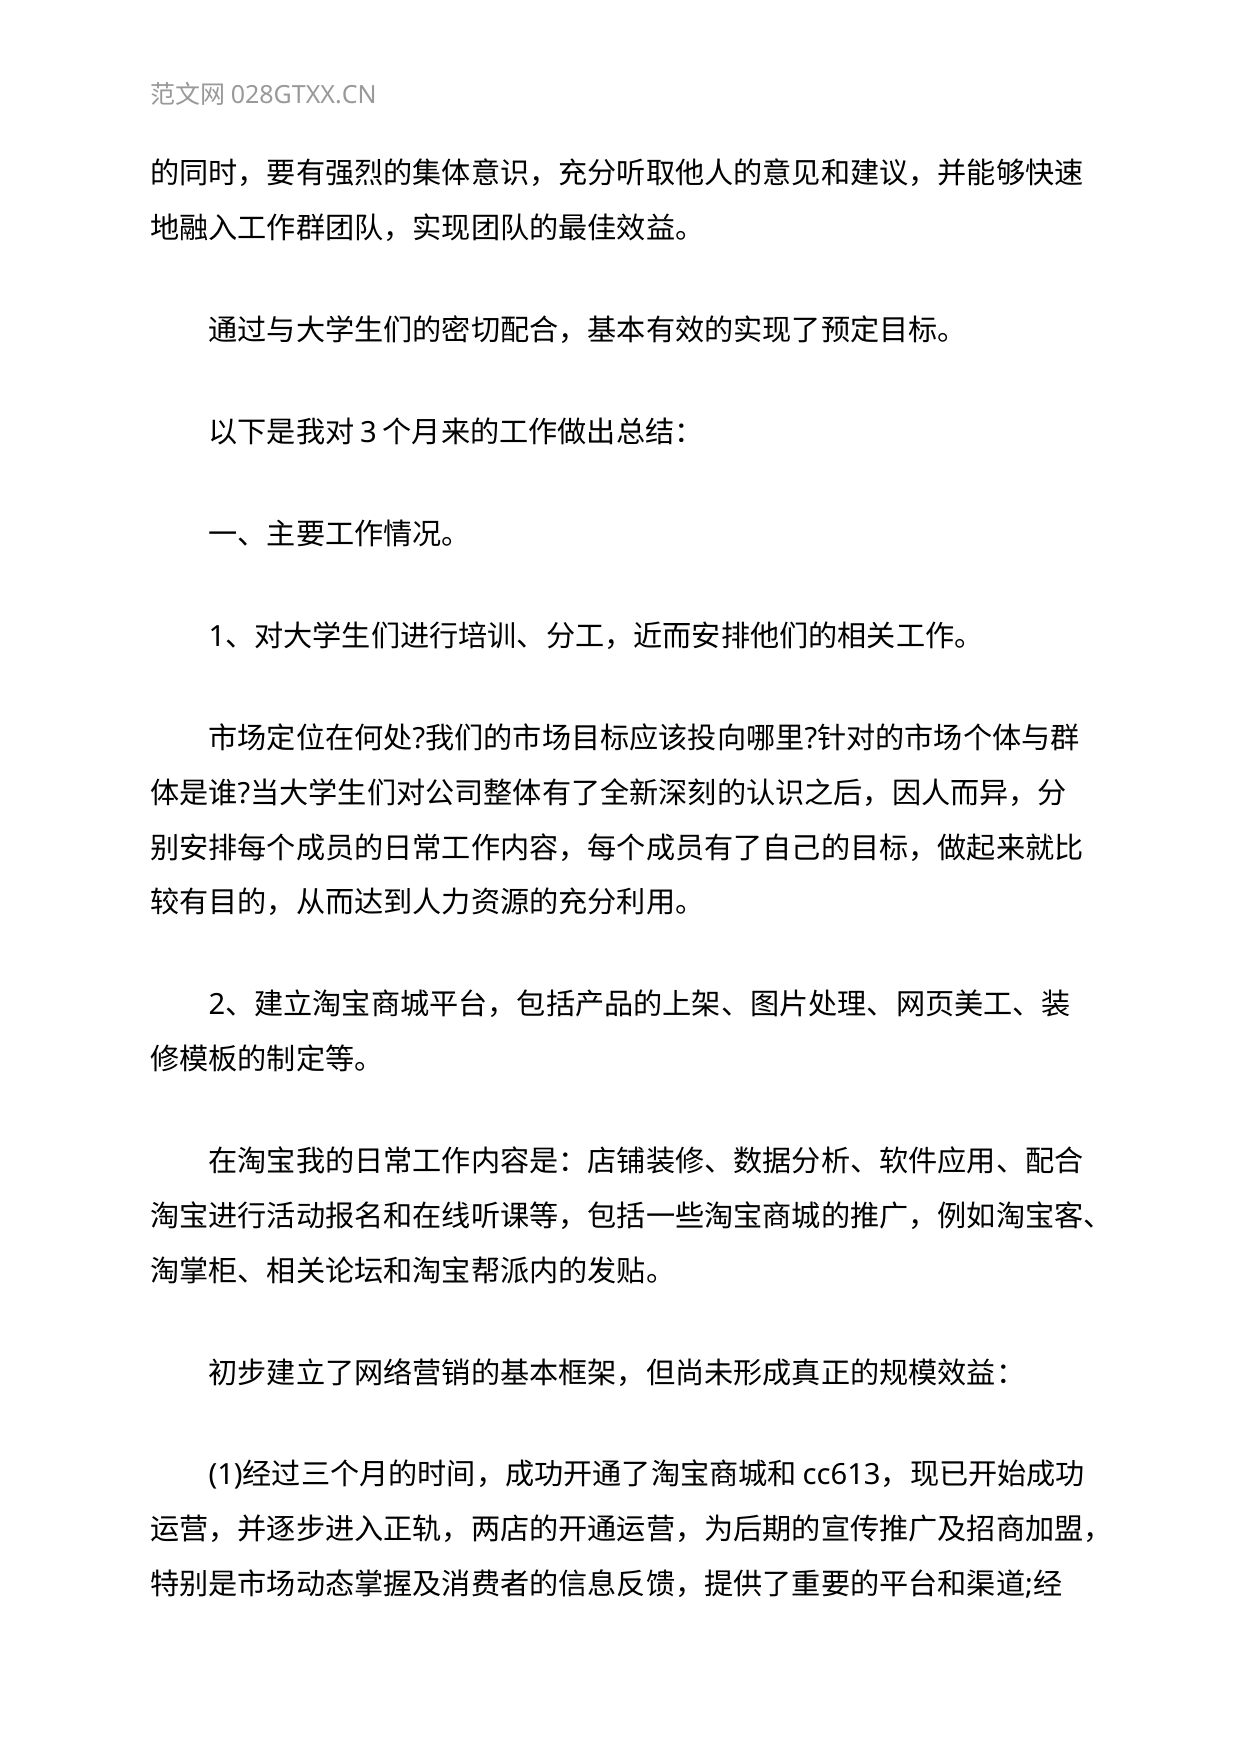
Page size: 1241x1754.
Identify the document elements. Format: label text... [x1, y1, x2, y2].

text 市场定位在何处?我们的市场目标应该投向哪里?针对的市场个体与群体是谁?当大学生们对公司整体有了全新深刻的认识之后，因人而异，分别安排每个成员的日常工作内容，每个成员有了自己的目标，做起来就比较有目的，从而达到人力资源的充分利用。 [150, 714, 1090, 921]
text 通过与大学生们的密切配合，基本有效的实现了预定目标。 [150, 307, 1090, 349]
text 初步建立了网络营销的基本框架，但尚未形成真正的规模效益： [150, 1349, 1090, 1391]
text 一、主要工作情况。 [150, 510, 1090, 553]
text 2、建立淘宝商城平台，包括产品的上架、图片处理、网页美工、装修模板的制定等。 [150, 981, 1090, 1078]
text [150, 1451, 1090, 1603]
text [150, 150, 1090, 247]
text 在淘宝我的日常工作内容是：店铺装修、数据分析、软件应用、配合淘宝进行活动报名和在线听课等，包括一些淘宝商城的推广，例如淘宝客、淘掌柜、相关论坛和淘宝帮派内的发贴。 [150, 1138, 1090, 1290]
text 1、对大学生们进行培训、分工，近而安排他们的相关工作。 [150, 612, 1090, 654]
text 以下是我对3个月来的工作做出总结： [150, 408, 1090, 451]
